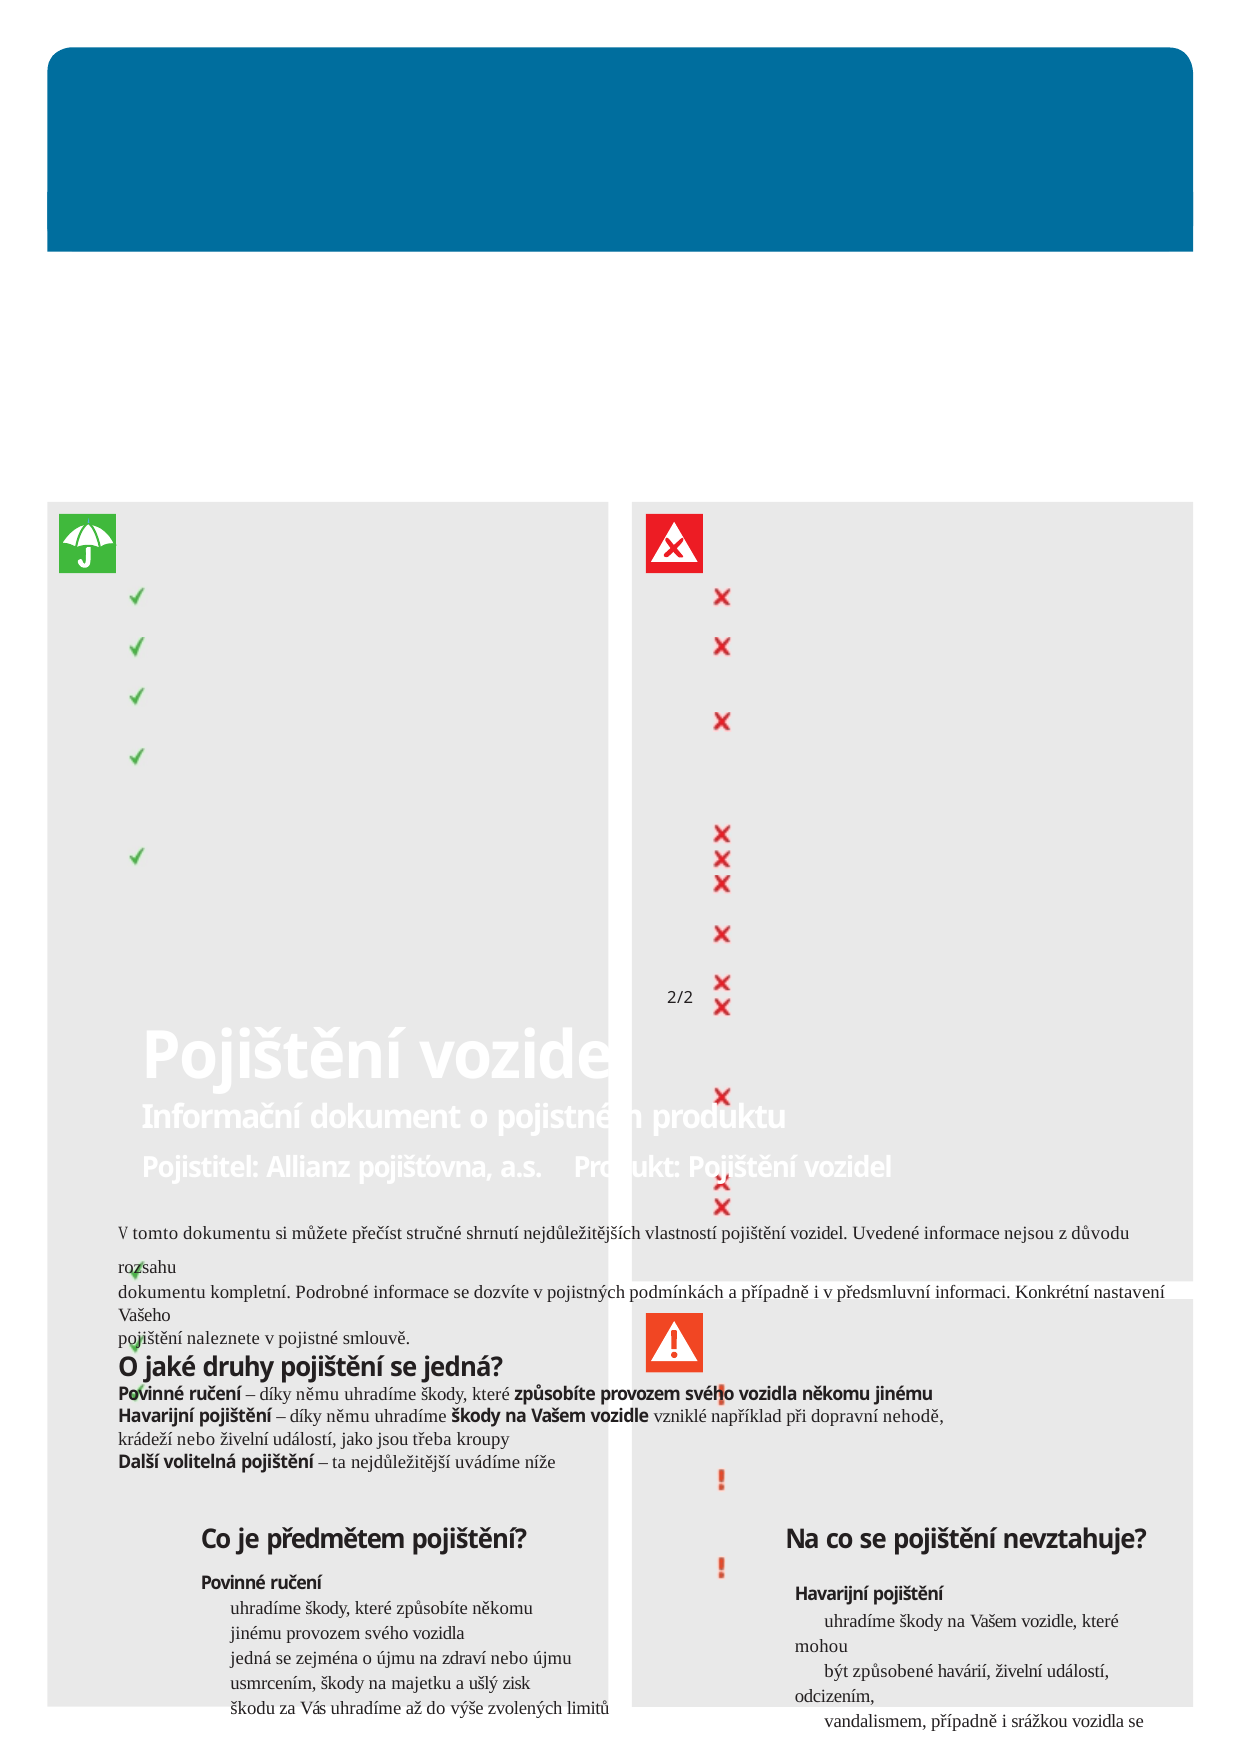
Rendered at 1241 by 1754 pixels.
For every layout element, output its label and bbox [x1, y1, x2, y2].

picture [712, 1188, 732, 1192]
picture [127, 585, 148, 607]
picture [712, 875, 732, 894]
picture [712, 850, 732, 869]
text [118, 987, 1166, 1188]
picture [712, 972, 732, 987]
picture [712, 925, 732, 944]
picture [712, 587, 732, 607]
picture [712, 1197, 732, 1213]
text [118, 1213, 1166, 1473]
picture [127, 747, 148, 767]
picture [716, 1473, 725, 1492]
picture [712, 712, 732, 732]
picture [127, 685, 148, 707]
picture [127, 845, 148, 867]
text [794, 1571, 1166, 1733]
picture [712, 637, 732, 657]
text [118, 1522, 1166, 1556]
picture [712, 822, 732, 844]
picture [127, 637, 148, 659]
picture [716, 1556, 725, 1580]
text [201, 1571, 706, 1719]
